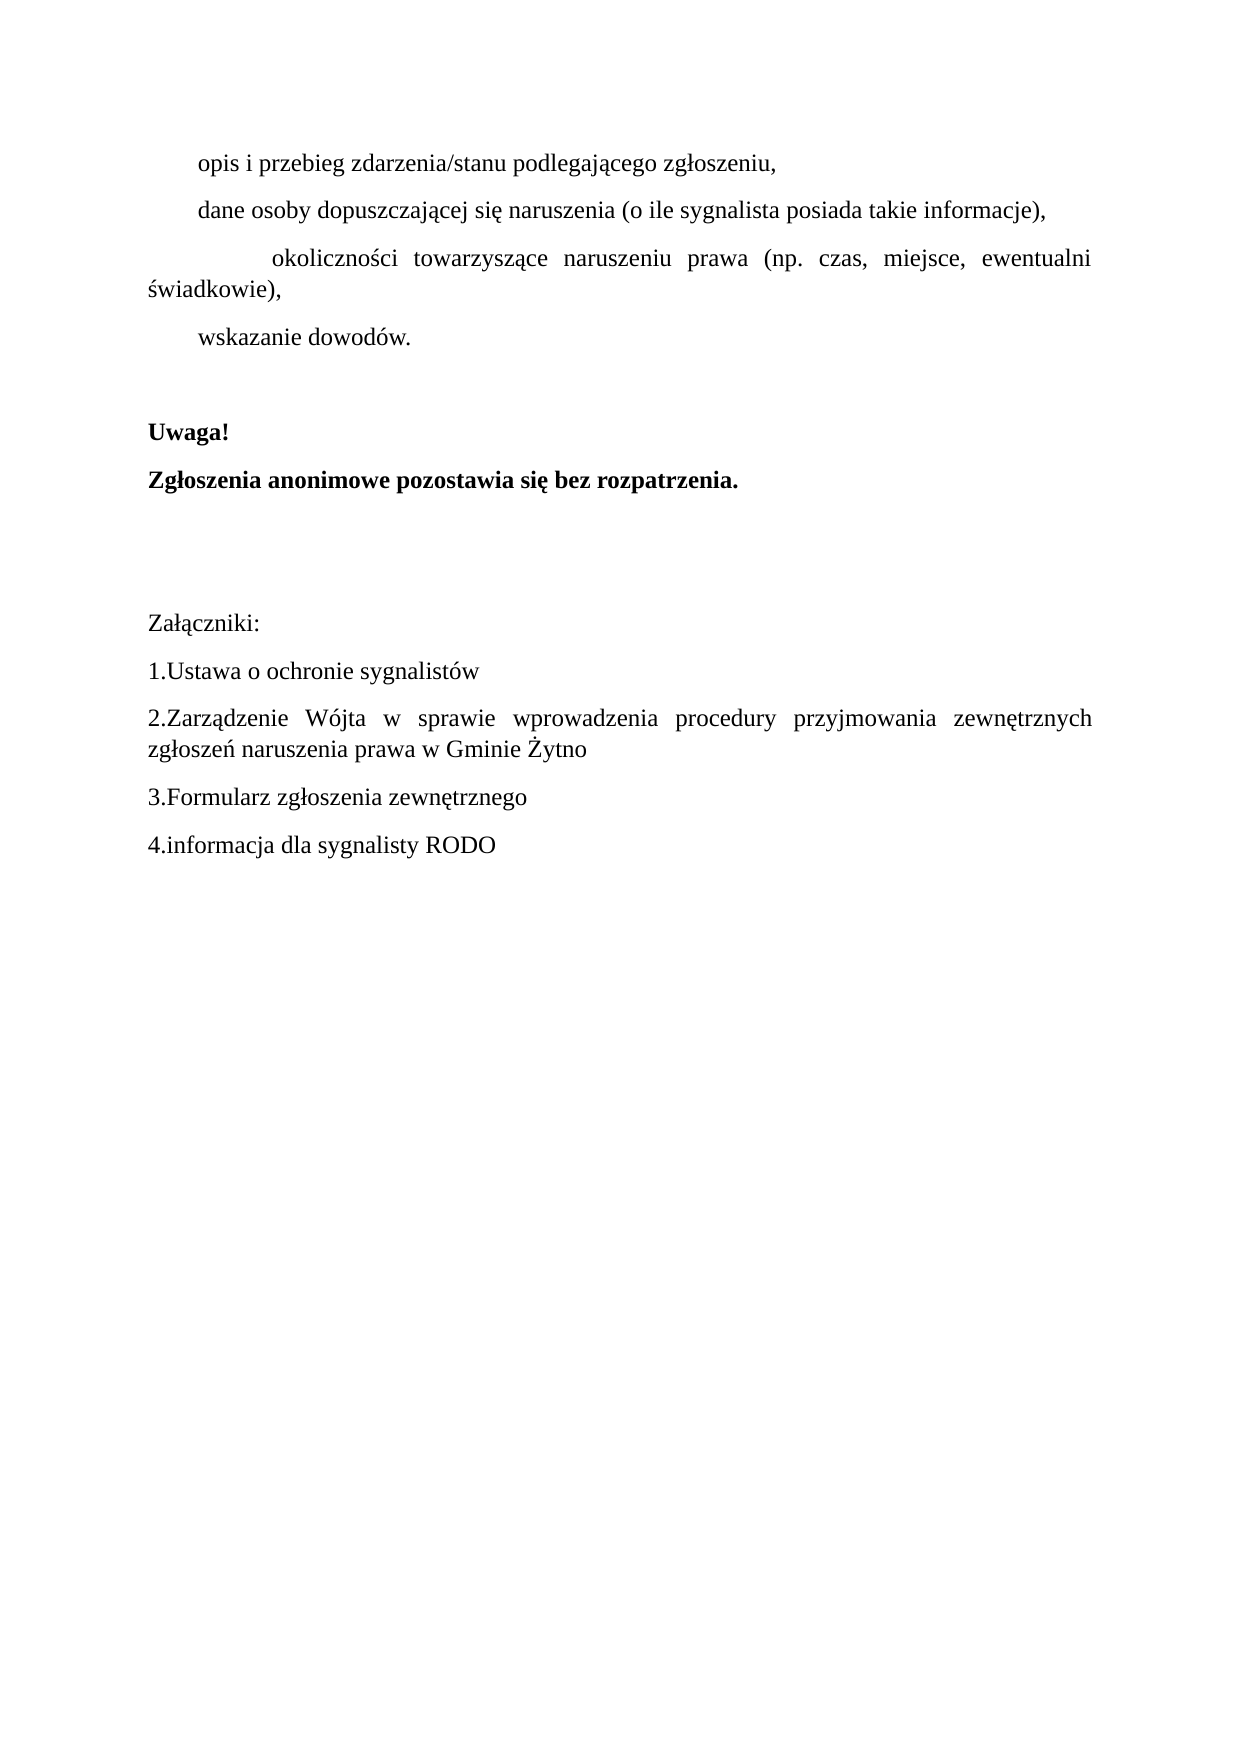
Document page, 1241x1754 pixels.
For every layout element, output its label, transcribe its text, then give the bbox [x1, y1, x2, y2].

text 3.Formularz zgłoszenia zewnętrznego [148, 782, 1093, 811]
text opis i przebieg zdarzenia/stanu podlegającego zgłoszeniu, [148, 148, 1093, 176]
text okoliczności towarzyszące naruszeniu prawa (np. czas, miejsce, ewentualni świadkowie), [148, 243, 1093, 303]
text 4.informacja dla sygnalisty RODO [148, 830, 1093, 859]
text dane osoby dopuszczającej się naruszenia (o ile sygnalista posiada takie informacje), [148, 195, 1093, 224]
text 1.Ustawa o ochronie sygnalistów [148, 656, 1093, 684]
text Załączniki: [148, 608, 1093, 637]
text wskazanie dowodów. [148, 322, 1093, 351]
text 2.Zarządzenie Wójta w sprawie wprowadzenia procedury przyjmowania zewnętrznych zgłoszeń naruszenia prawa w Gminie Żytno [148, 703, 1093, 763]
text Zgłoszenia anonimowe pozostawia się bez rozpatrzenia. [148, 465, 1093, 494]
text Uwaga! [148, 417, 1093, 446]
